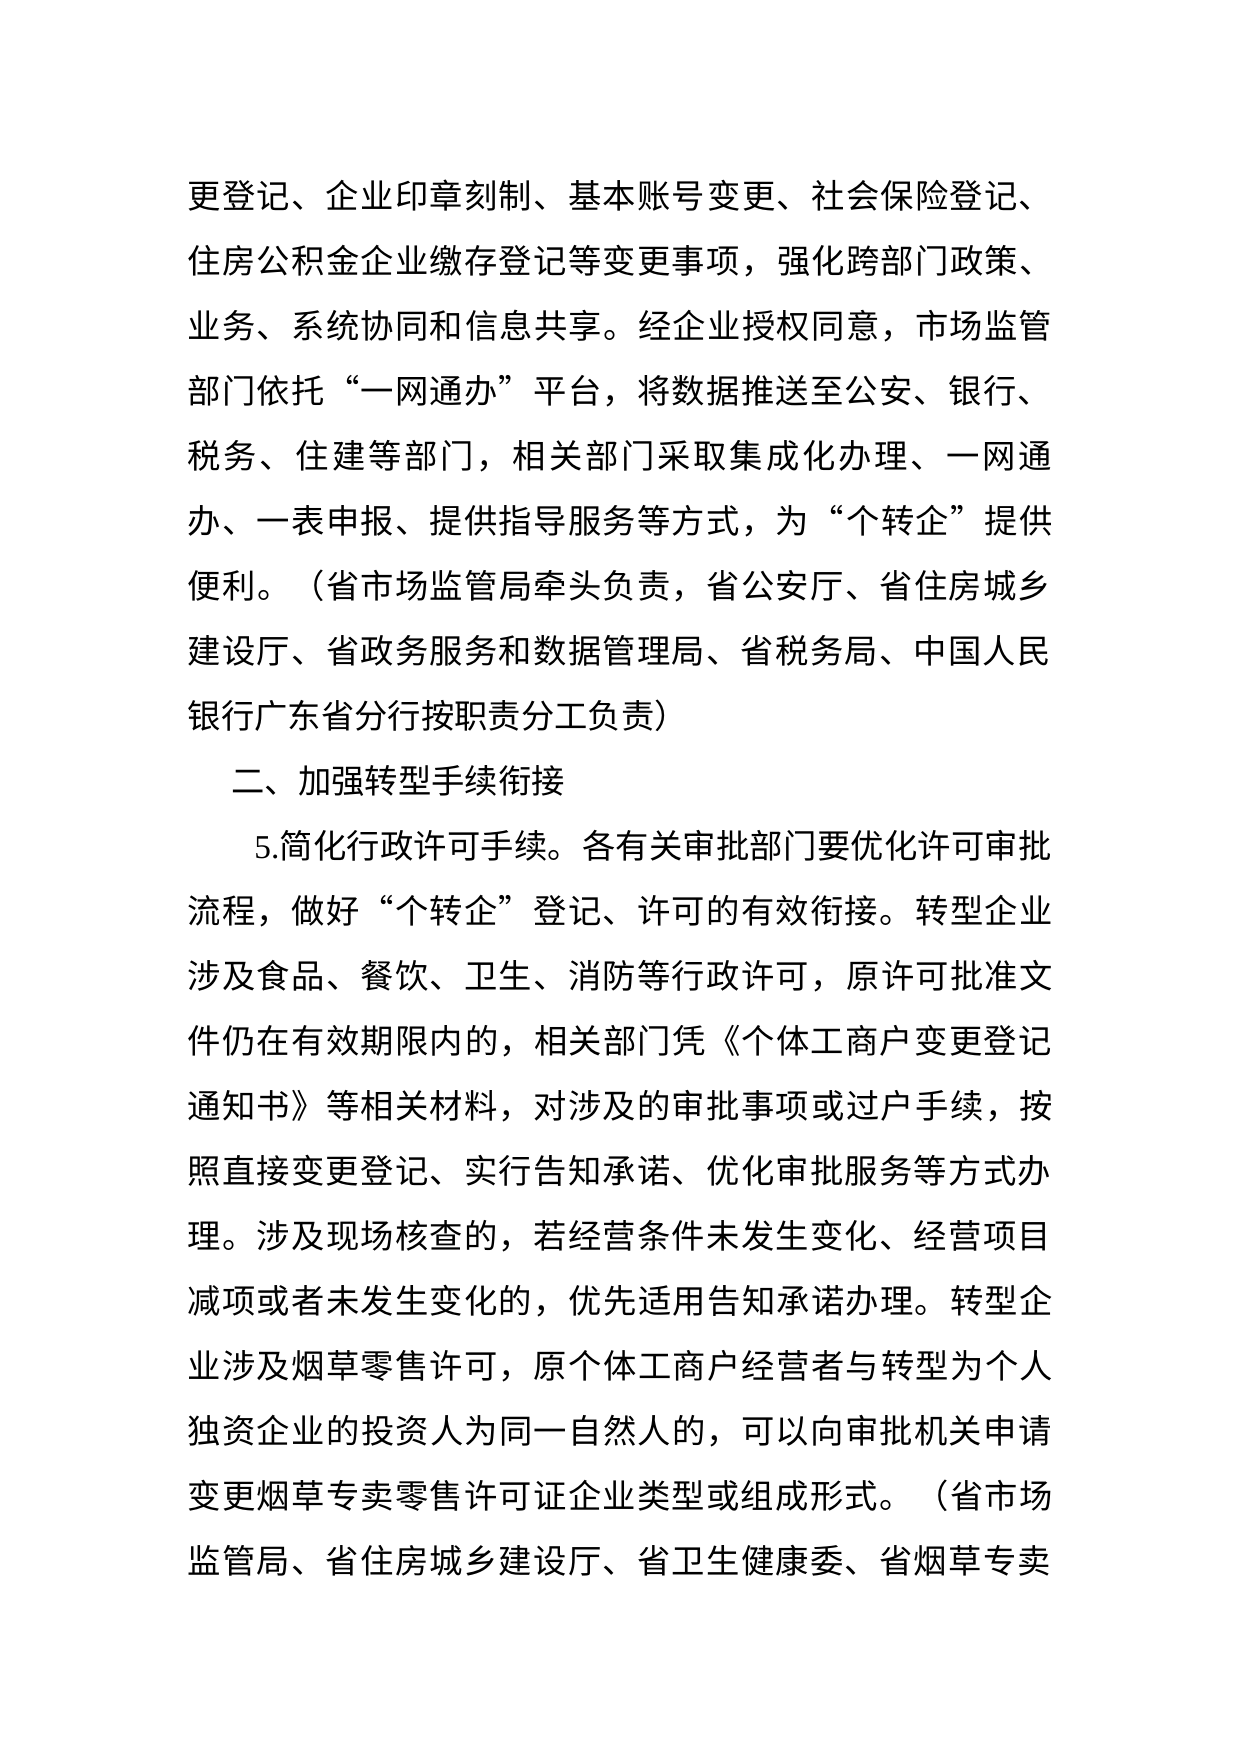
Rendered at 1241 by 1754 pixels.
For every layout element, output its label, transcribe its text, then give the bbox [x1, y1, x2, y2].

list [187, 162, 1053, 747]
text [187, 812, 1053, 1592]
text 二、加强转型手续衔接 [187, 747, 1053, 812]
